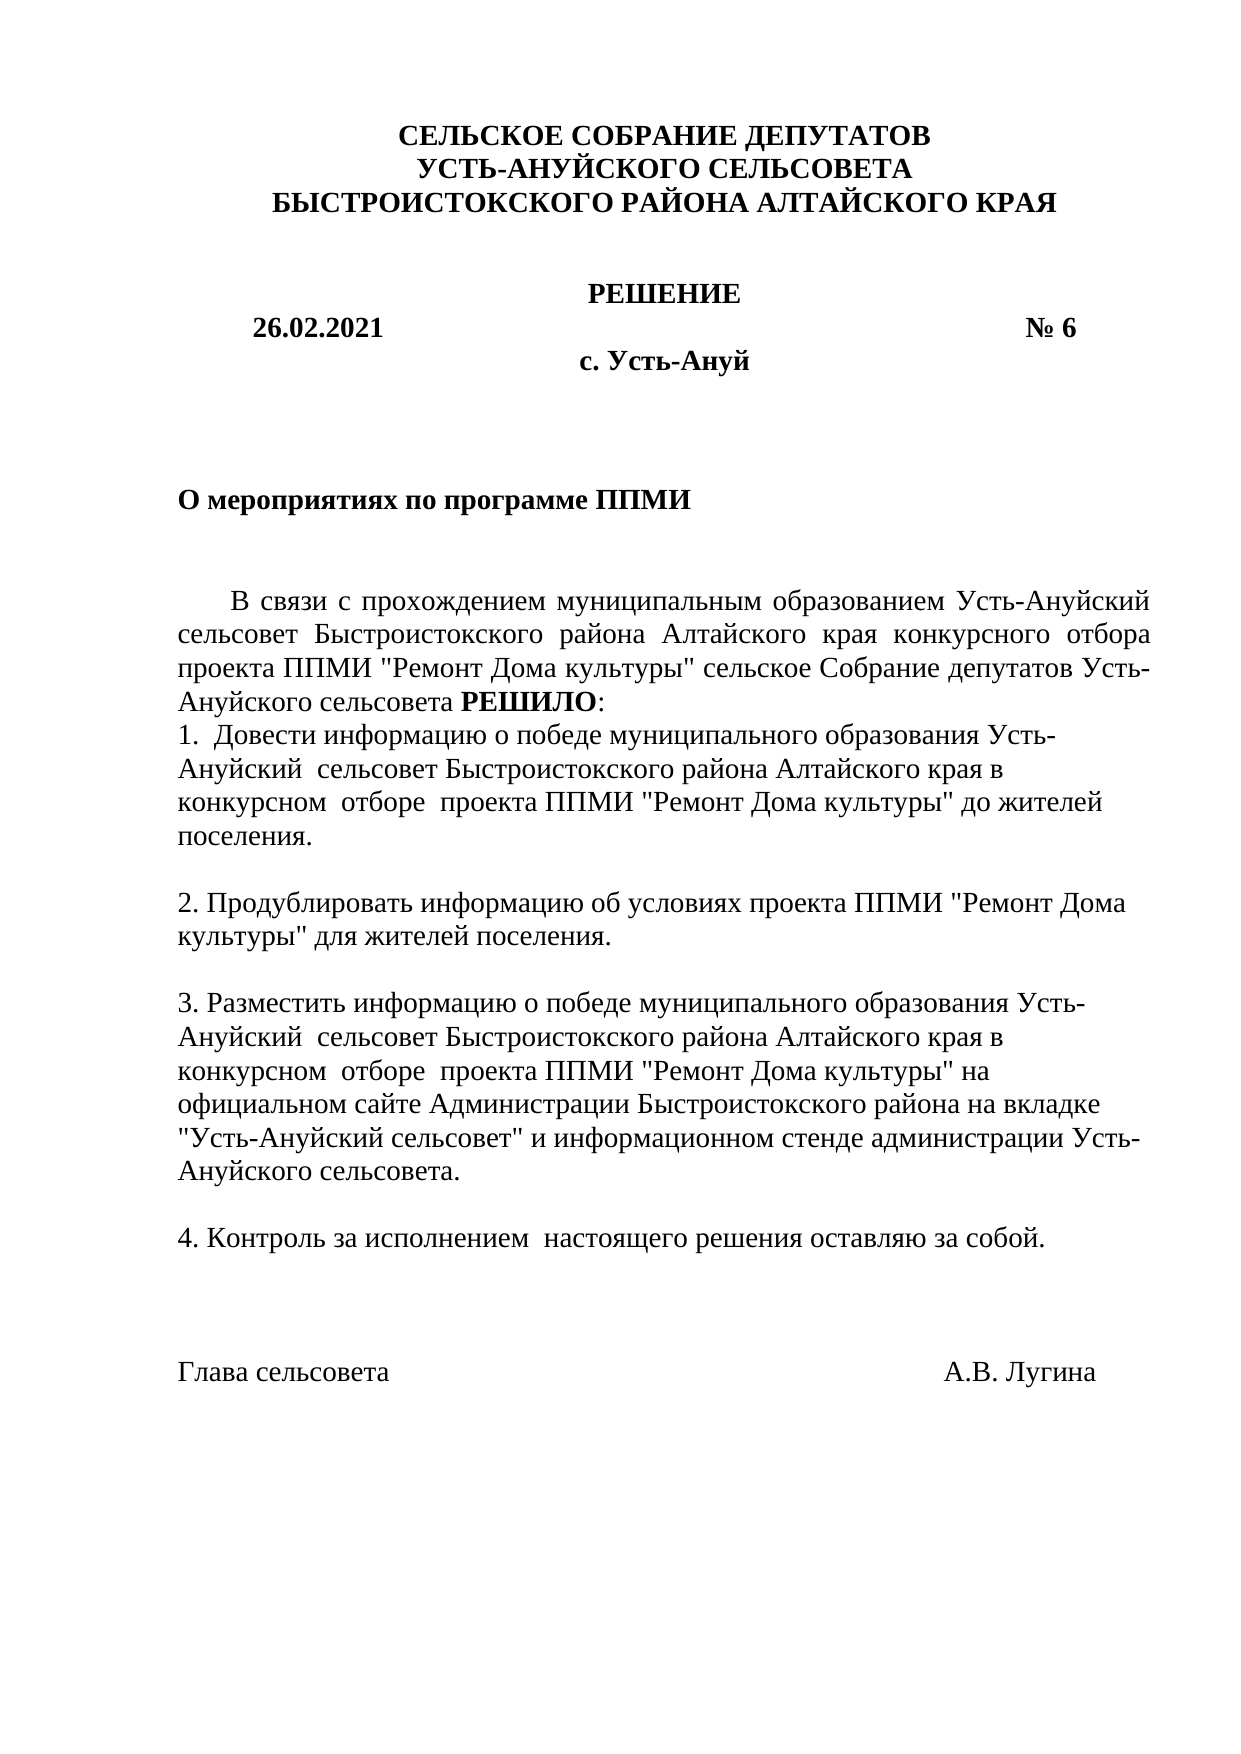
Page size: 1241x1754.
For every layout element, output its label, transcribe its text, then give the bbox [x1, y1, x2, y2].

text 26.02.2021 № 6 [177, 310, 1152, 343]
text В связи с прохождением муниципальным образованием Усть-Ануйский сельсовет Быстроистокского района Алтайского края конкурсного отбора проекта ППМИ "Ремонт Дома культуры" сельское Собрание депутатов Усть-Ануйского сельсовета РЕШИЛО: [177, 583, 1152, 717]
text с. Усть-Ануй [177, 343, 1152, 377]
text Глава сельсовета А.В. Лугина [177, 1354, 1152, 1388]
text БЫСТРОИСТОКСКОГО РАЙОНА АЛТАЙСКОГО КРАЯ [177, 185, 1152, 219]
text 1. Довести информацию о победе муниципального образования Усть-Ануйский сельсовет Быстроистокского района Алтайского края в конкурсном отборе проекта ППМИ "Ремонт Дома культуры" до жителей поселения. [177, 717, 1152, 851]
text РЕШЕНИЕ [177, 276, 1152, 310]
text О мероприятиях по программе ППМИ [177, 482, 1152, 516]
text 2. Продублировать информацию об условиях проекта ППМИ "Ремонт Дома культуры" для жителей поселения. [177, 885, 1152, 952]
text УСТЬ-АНУЙСКОГО СЕЛЬСОВЕТА [177, 152, 1152, 185]
text СЕЛЬСКОЕ СОБРАНИЕ ДЕПУТАТОВ [177, 118, 1152, 152]
text 3. Разместить информацию о победе муниципального образования Усть-Ануйский сельсовет Быстроистокского района Алтайского края в конкурсном отборе проекта ППМИ "Ремонт Дома культуры" на официальном сайте Администрации Быстроистокского района на вкладке "Усть-Ануйский сельсовет" и информационном стенде администрации Усть-Ануйского сельсовета. [177, 986, 1152, 1187]
text 4. Контроль за исполнением настоящего решения оставляю за собой. [177, 1220, 1152, 1254]
